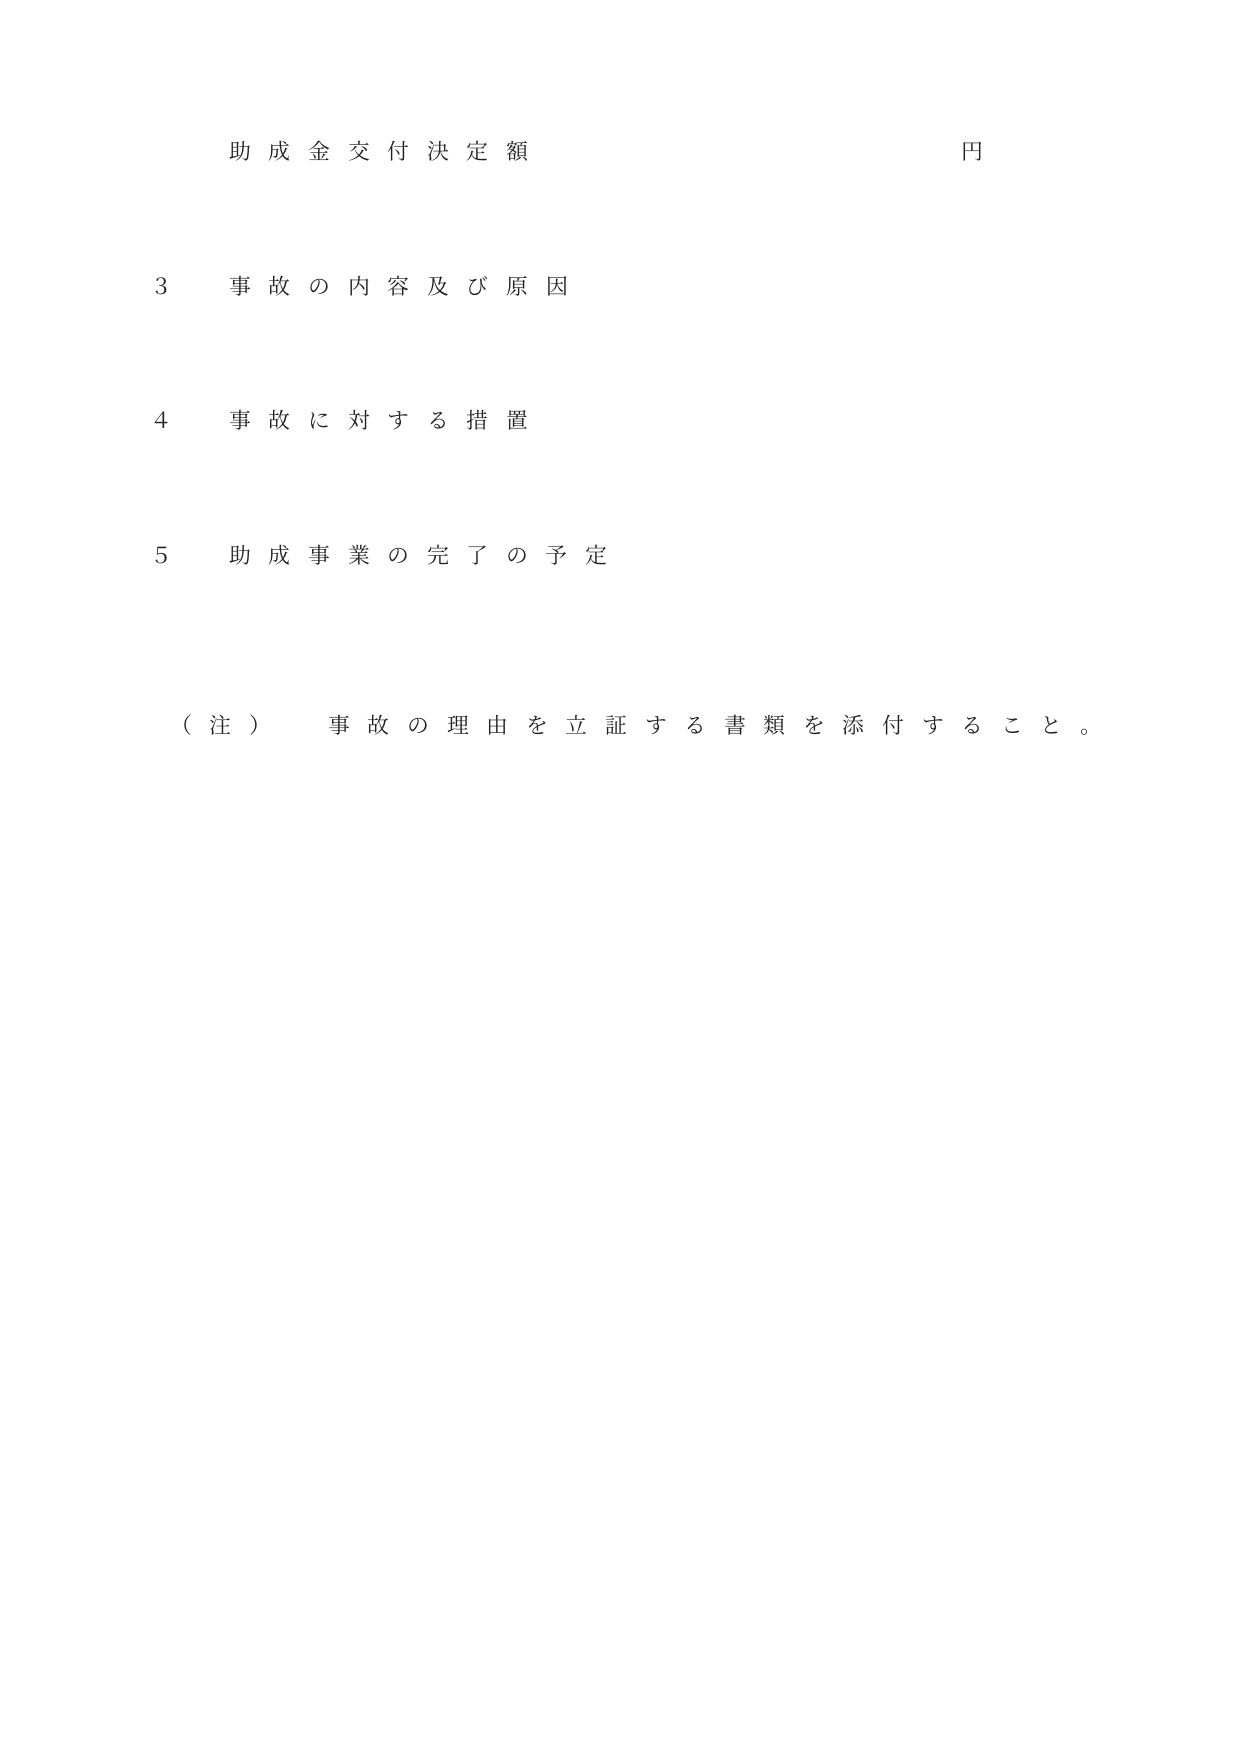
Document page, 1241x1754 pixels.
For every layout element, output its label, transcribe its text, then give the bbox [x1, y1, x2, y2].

text ４ 事故に対する措置 [150, 389, 1120, 450]
text 助成金交付決定額 円 [150, 120, 1120, 180]
text （注） 事故の理由を立証する書類を添付すること。 [150, 693, 1120, 754]
text ３ 事故の内容及び原因 [150, 254, 1120, 315]
text ５ 助成事業の完了の予定 [150, 524, 1120, 584]
